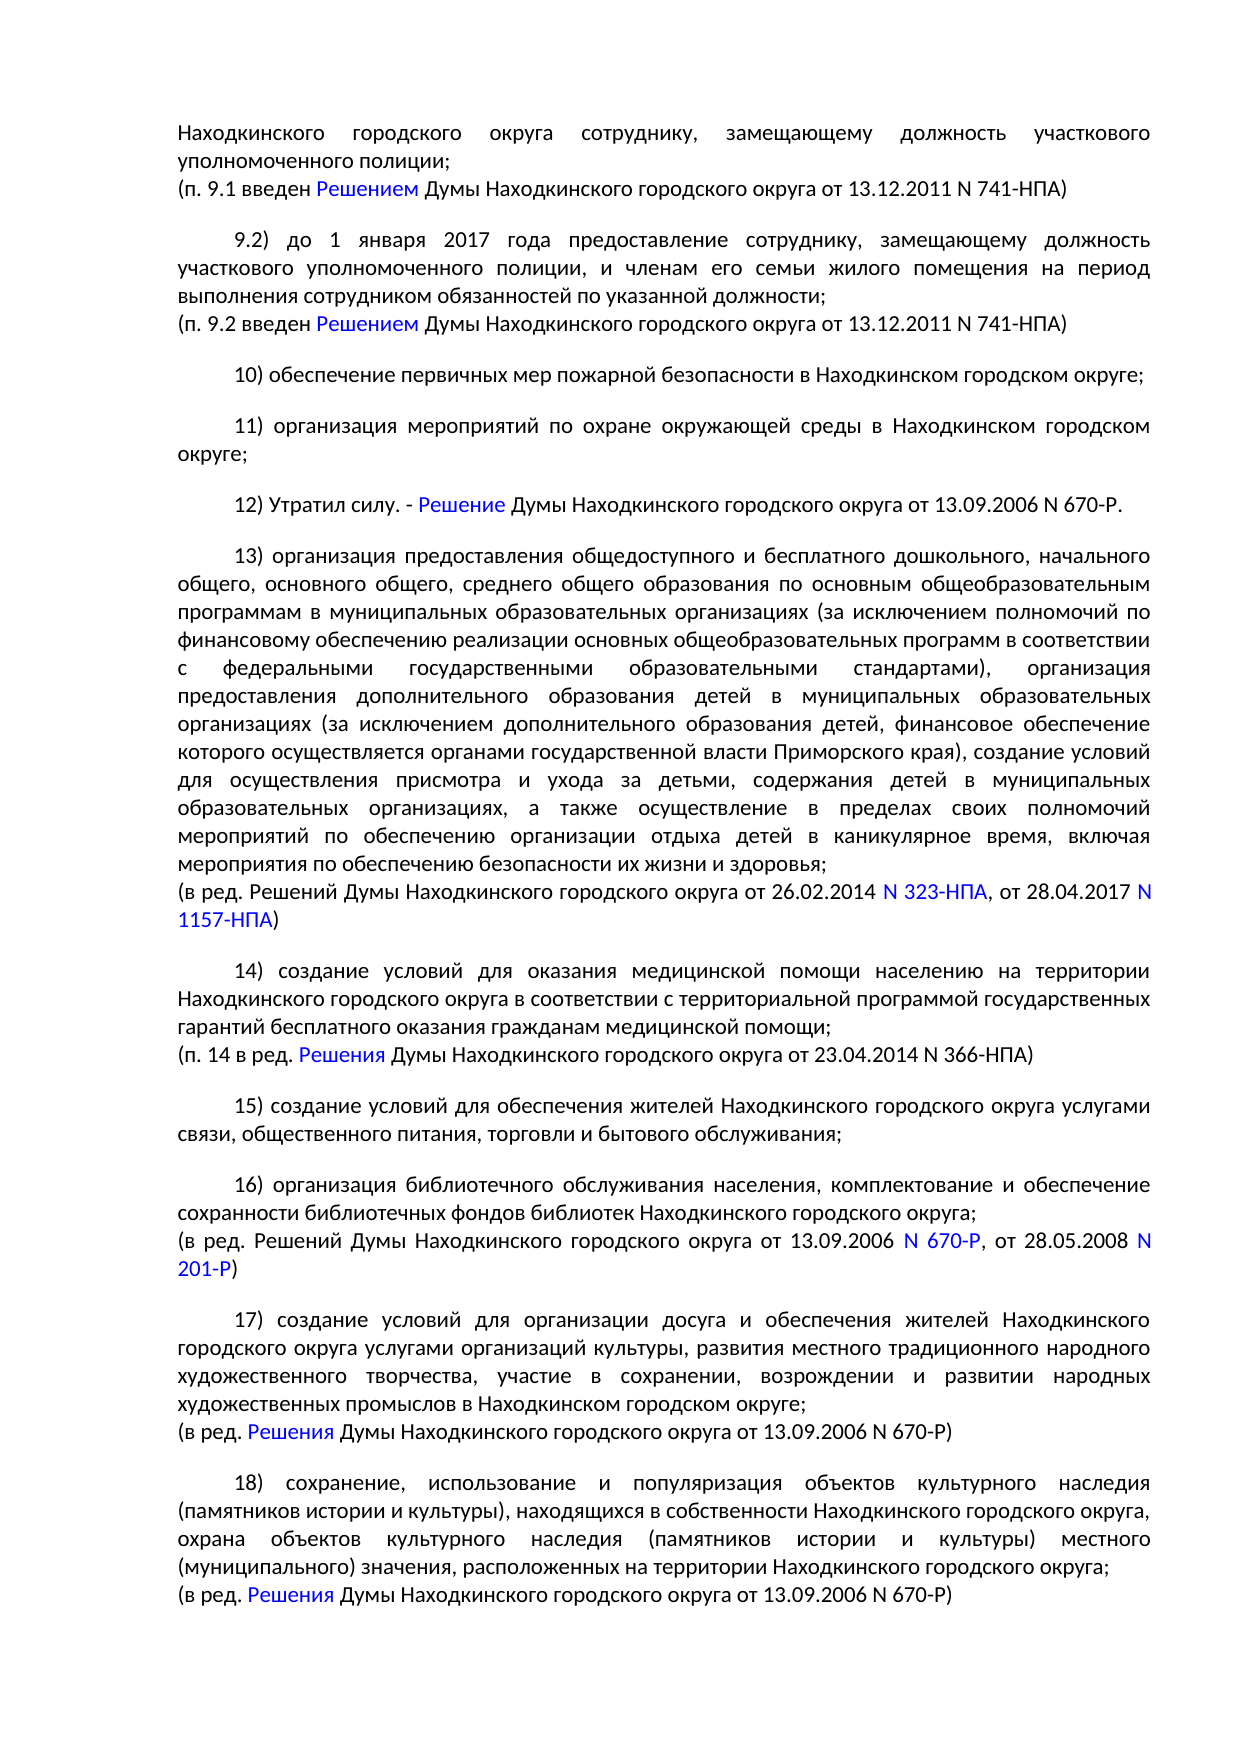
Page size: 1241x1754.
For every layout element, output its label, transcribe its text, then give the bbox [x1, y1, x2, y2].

text 16) организация библиотечного обслуживания населения, комплектование и обеспечение сохранности библиотечных фондов библиотек Находкинского городского округа; [177, 1170, 1152, 1226]
text (в ред. Решения Думы Находкинского городского округа от 13.09.2006 N 670-Р) [177, 1580, 1152, 1608]
text 11) организация мероприятий по охране окружающей среды в Находкинском городском округе; [177, 411, 1152, 467]
text (в ред. Решений Думы Находкинского городского округа от 26.02.2014 N 323-НПА, от 28.04.2017 N 1157-НПА) [177, 877, 1152, 933]
text 17) создание условий для организации досуга и обеспечения жителей Находкинского городского округа услугами организаций культуры, развития местного традиционного народного художественного творчества, участие в сохранении, возрождении и развитии народных художественных промыслов в Находкинском городском округе; [177, 1305, 1152, 1417]
text 15) создание условий для обеспечения жителей Находкинского городского округа услугами связи, общественного питания, торговли и бытового обслуживания; [177, 1091, 1152, 1147]
text (в ред. Решений Думы Находкинского городского округа от 13.09.2006 N 670-Р, от 28.05.2008 N 201-Р) [177, 1226, 1152, 1282]
text 9.2) до 1 января 2017 года предоставление сотруднику, замещающему должность участкового уполномоченного полиции, и членам его семьи жилого помещения на период выполнения сотрудником обязанностей по указанной должности; [177, 225, 1152, 309]
text 12) Утратил силу. - Решение Думы Находкинского городского округа от 13.09.2006 N 670-Р. [177, 490, 1152, 518]
text (п. 14 в ред. Решения Думы Находкинского городского округа от 23.04.2014 N 366-НПА) [177, 1040, 1152, 1068]
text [177, 118, 1152, 174]
text (п. 9.1 введен Решением Думы Находкинского городского округа от 13.12.2011 N 741-НПА) [177, 174, 1152, 202]
text (в ред. Решения Думы Находкинского городского округа от 13.09.2006 N 670-Р) [177, 1417, 1152, 1445]
text (п. 9.2 введен Решением Думы Находкинского городского округа от 13.12.2011 N 741-НПА) [177, 309, 1152, 337]
text 13) организация предоставления общедоступного и бесплатного дошкольного, начального общего, основного общего, среднего общего образования по основным общеобразовательным программам в муниципальных образовательных организациях (за исключением полномочий по финансовому обеспечению реализации основных общеобразовательных программ в соответствии с федеральными государственными образовательными стандартами), организация предоставления дополнительного образования детей в муниципальных образовательных организациях (за исключением дополнительного образования детей, финансовое обеспечение которого осуществляется органами государственной власти Приморского края), создание условий для осуществления присмотра и ухода за детьми, содержания детей в муниципальных образовательных организациях, а также осуществление в пределах своих полномочий мероприятий по обеспечению организации отдыха детей в каникулярное время, включая мероприятия по обеспечению безопасности их жизни и здоровья; [177, 541, 1152, 877]
text 14) создание условий для оказания медицинской помощи населению на территории Находкинского городского округа в соответствии с территориальной программой государственных гарантий бесплатного оказания гражданам медицинской помощи; [177, 956, 1152, 1040]
text 10) обеспечение первичных мер пожарной безопасности в Находкинском городском округе; [177, 360, 1152, 388]
text 18) сохранение, использование и популяризация объектов культурного наследия (памятников истории и культуры), находящихся в собственности Находкинского городского округа, охрана объектов культурного наследия (памятников истории и культуры) местного (муниципального) значения, расположенных на территории Находкинского городского округа; [177, 1468, 1152, 1580]
